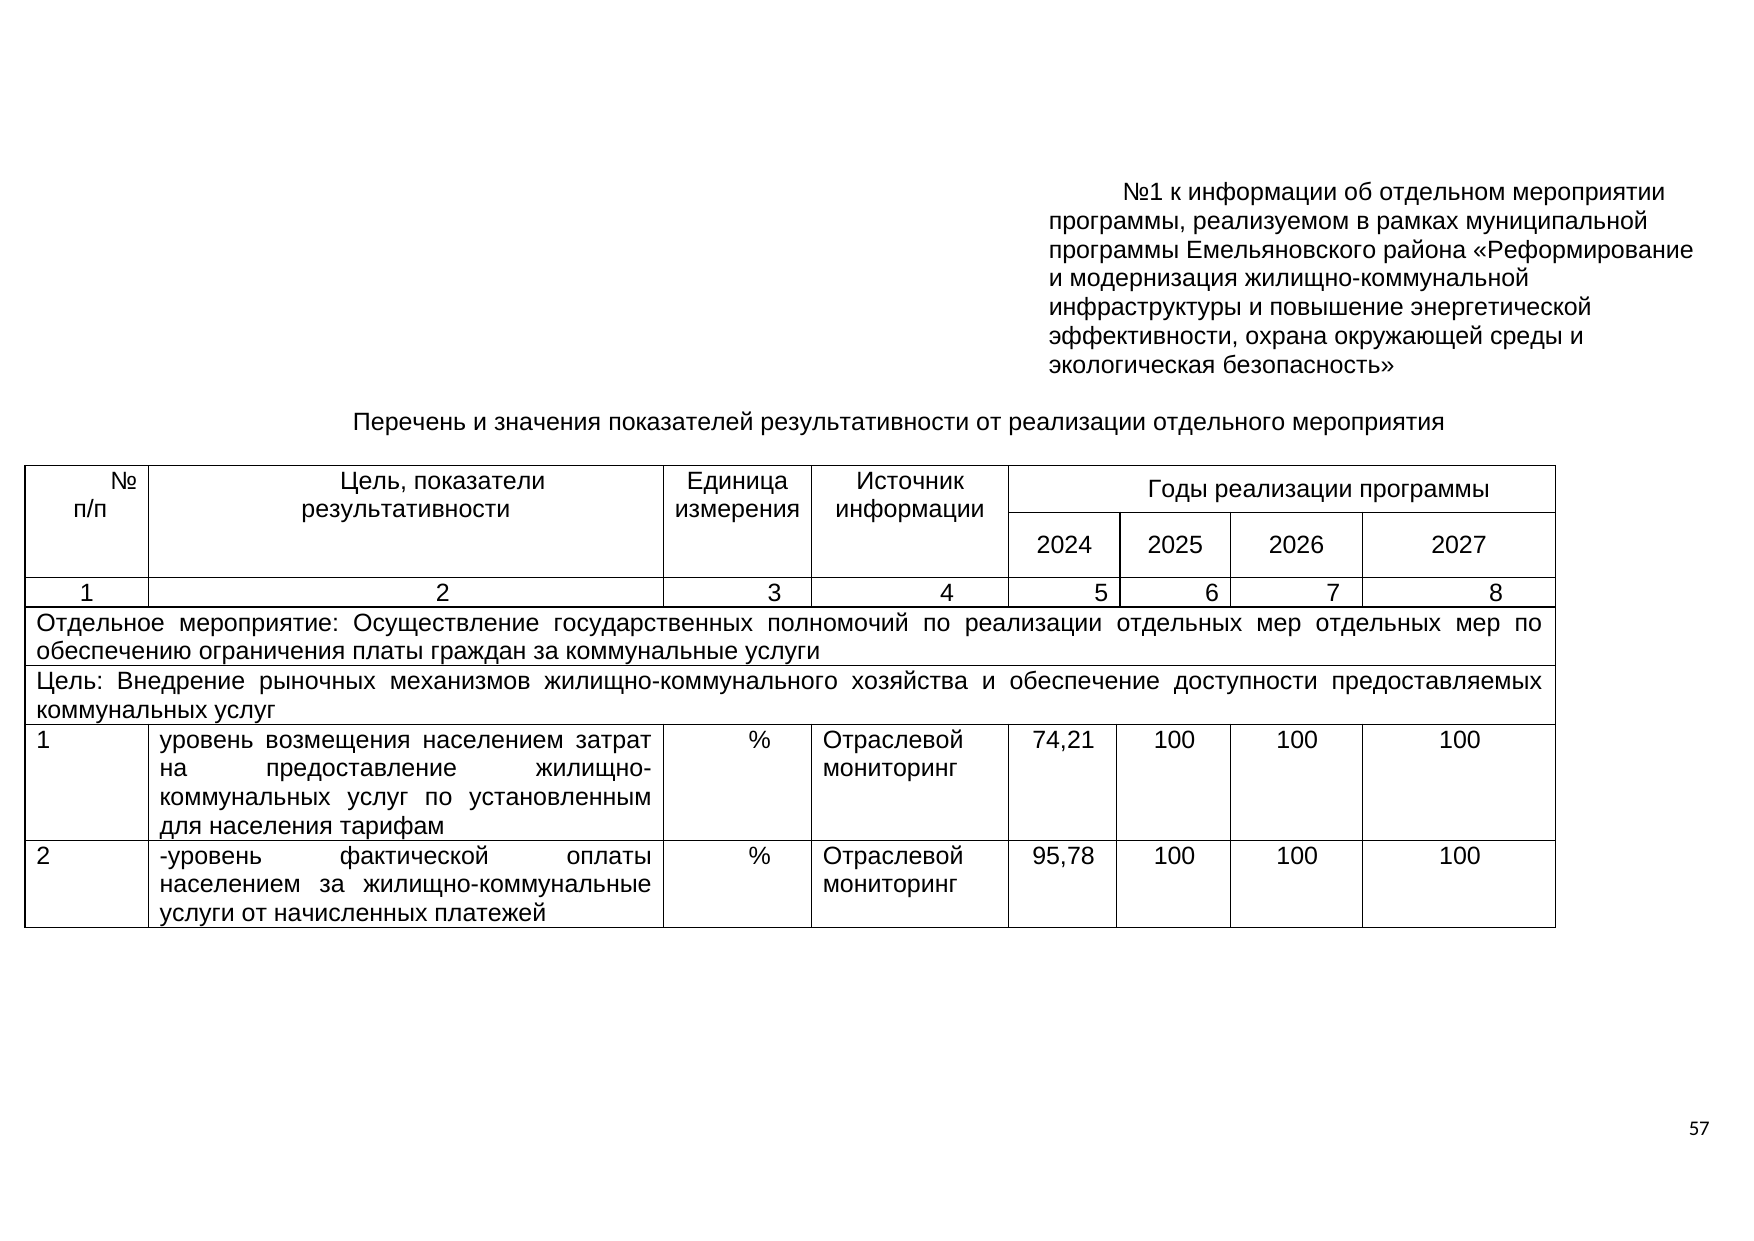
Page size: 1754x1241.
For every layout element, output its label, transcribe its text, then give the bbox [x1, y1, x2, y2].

table_header Цель, показатели результативности [149, 466, 663, 577]
table_header № п/п [26, 466, 148, 577]
table_cell 100 [1231, 725, 1362, 839]
table_header Годы реализации программы [1009, 466, 1555, 512]
table_cell 2027 [1363, 513, 1555, 577]
table_cell 3 [664, 578, 811, 606]
table_cell Отдельное мероприятие: Осуществление государственных полномочий по реализации отдельных мер отдельных мер по обеспечению ограничения платы граждан за коммунальные услуги [26, 608, 1555, 665]
table_cell 2024 [1009, 513, 1119, 577]
table_cell % [664, 841, 811, 927]
table_header Единица измерения [664, 466, 811, 577]
table_cell 8 [1363, 578, 1555, 606]
table_cell уровень возмещения населением затрат на предоставление жилищно-коммунальных услуг по установленным для населения тарифам [149, 725, 663, 839]
table_cell 2026 [1231, 513, 1362, 577]
table_cell 2 [149, 578, 663, 606]
table_cell % [664, 725, 811, 839]
table_cell 100 [1117, 725, 1230, 839]
table_cell -уровень фактической оплаты населением за жилищно-коммунальные услуги от начисленных платежей [149, 841, 663, 927]
table_cell Отраслевой мониторинг [812, 725, 1008, 839]
table_cell 100 [1117, 841, 1230, 927]
table_cell 5 [1009, 578, 1119, 606]
table_cell 4 [812, 578, 1008, 606]
table_cell 100 [1231, 841, 1362, 927]
table_cell 1 [26, 578, 148, 606]
table_cell 74,21 [1009, 725, 1116, 839]
table_cell 7 [1231, 578, 1362, 606]
table_cell Цель: Внедрение рыночных механизмов жилищно-коммунального хозяйства и обеспечение доступности предоставляемых коммунальных услуг [26, 666, 1555, 723]
text программы, реализуемом в рамках муниципальной программы Емельяновского района «Реформирование и модернизация жилищно-коммунальной инфраструктуры и повышение энергетической эффективности, охрана окружающей среды и экологическая безопасность» [1048, 206, 1709, 378]
text Перечень и значения показателей результативности от реализации отдельного мероприятия [15, 407, 1709, 436]
table_cell 100 [1363, 725, 1555, 839]
text №1 к информации об отдельном мероприятии [1048, 177, 1709, 206]
table_cell 95,78 [1009, 841, 1116, 927]
table_header Источник информации [812, 466, 1008, 577]
table_cell 2 [26, 841, 148, 927]
table_cell Отраслевой мониторинг [812, 841, 1008, 927]
table_cell 2025 [1121, 513, 1230, 577]
table_cell 6 [1121, 578, 1230, 606]
table_cell 100 [1363, 841, 1555, 927]
table_cell 1 [26, 725, 148, 839]
